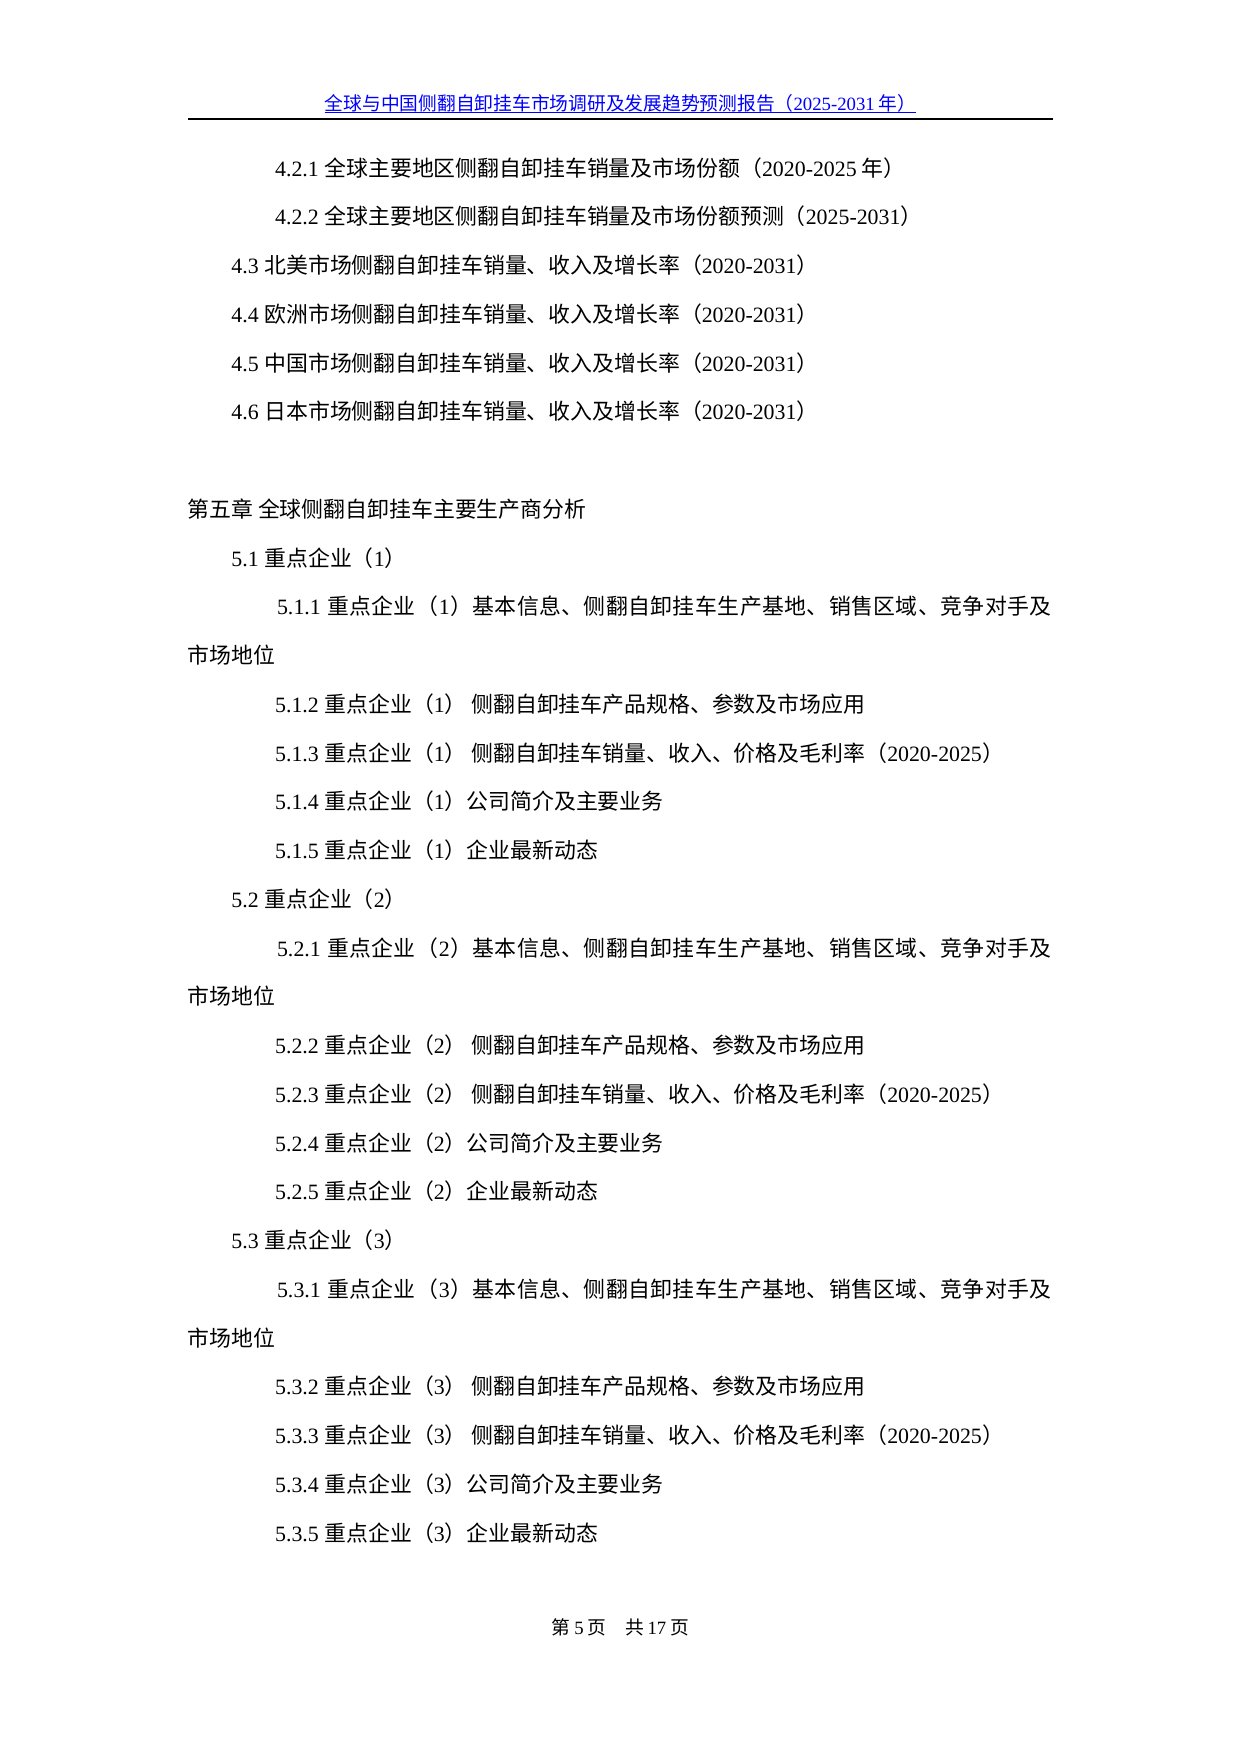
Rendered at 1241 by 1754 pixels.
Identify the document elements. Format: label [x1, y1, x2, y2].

text [187, 150, 1053, 1548]
